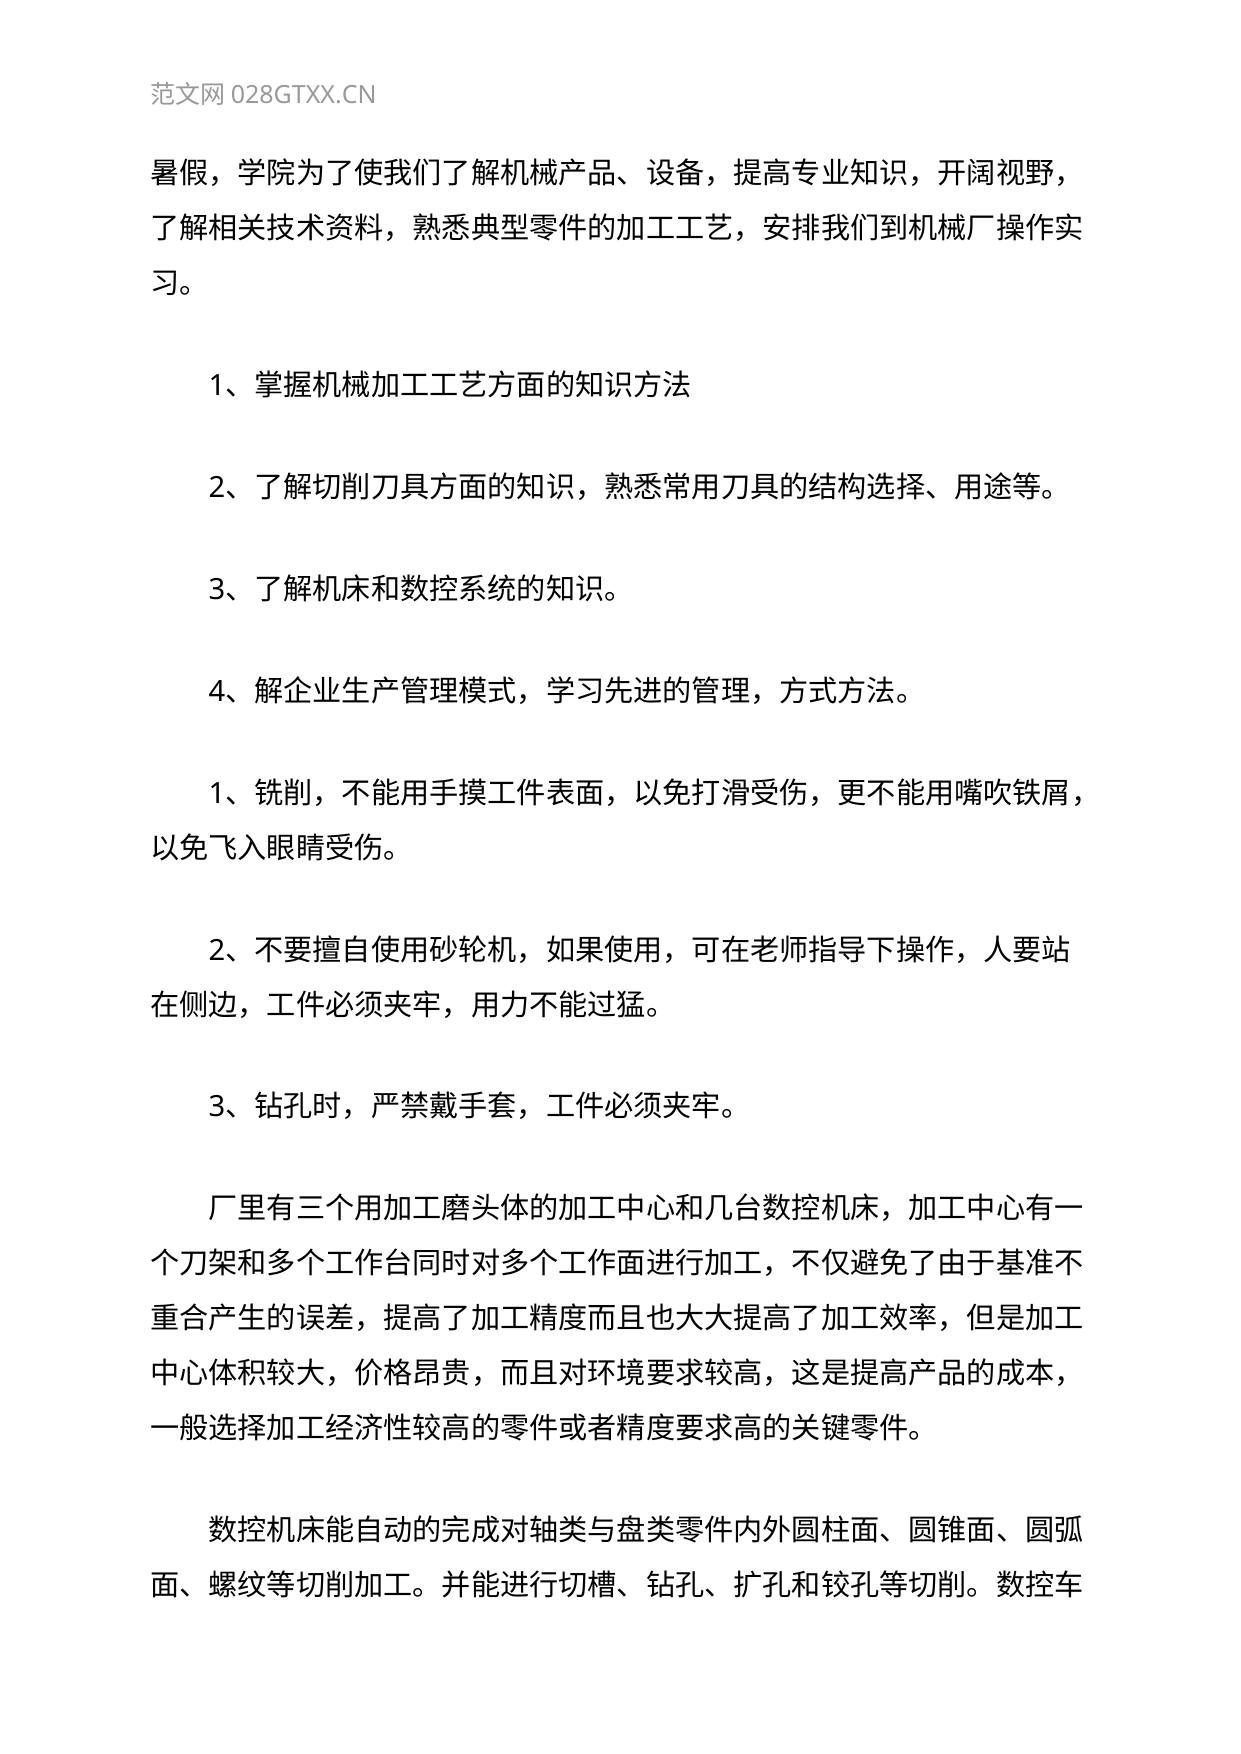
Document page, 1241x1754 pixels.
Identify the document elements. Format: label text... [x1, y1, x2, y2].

text 3、钻孔时，严禁戴手套，工件必须夹牢。 [150, 1083, 1090, 1125]
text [150, 1506, 1090, 1603]
text 3、了解机床和数控系统的知识。 [150, 566, 1090, 608]
text 1、掌握机械加工工艺方面的知识方法 [150, 362, 1090, 404]
text 2、不要擅自使用砂轮机，如果使用，可在老师指导下操作，人要站在侧边，工件必须夹牢，用力不能过猛。 [150, 926, 1090, 1023]
text 1、铣削，不能用手摸工件表面，以免打滑受伤，更不能用嘴吹铁屑，以免飞入眼睛受伤。 [150, 769, 1090, 867]
text 4、解企业生产管理模式，学习先进的管理，方式方法。 [150, 667, 1090, 710]
text 2、了解切削刀具方面的知识，熟悉常用刀具的结构选择、用途等。 [150, 463, 1090, 506]
text 厂里有三个用加工磨头体的加工中心和几台数控机床，加工中心有一个刀架和多个工作台同时对多个工作面进行加工，不仅避免了由于基准不重合产生的误差，提高了加工精度而且也大大提高了加工效率，但是加工中心体积较大，价格昂贵，而且对环境要求较高，这是提高产品的成本，一般选择加工经济性较高的零件或者精度要求高的关键零件。 [150, 1185, 1090, 1447]
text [150, 150, 1090, 302]
